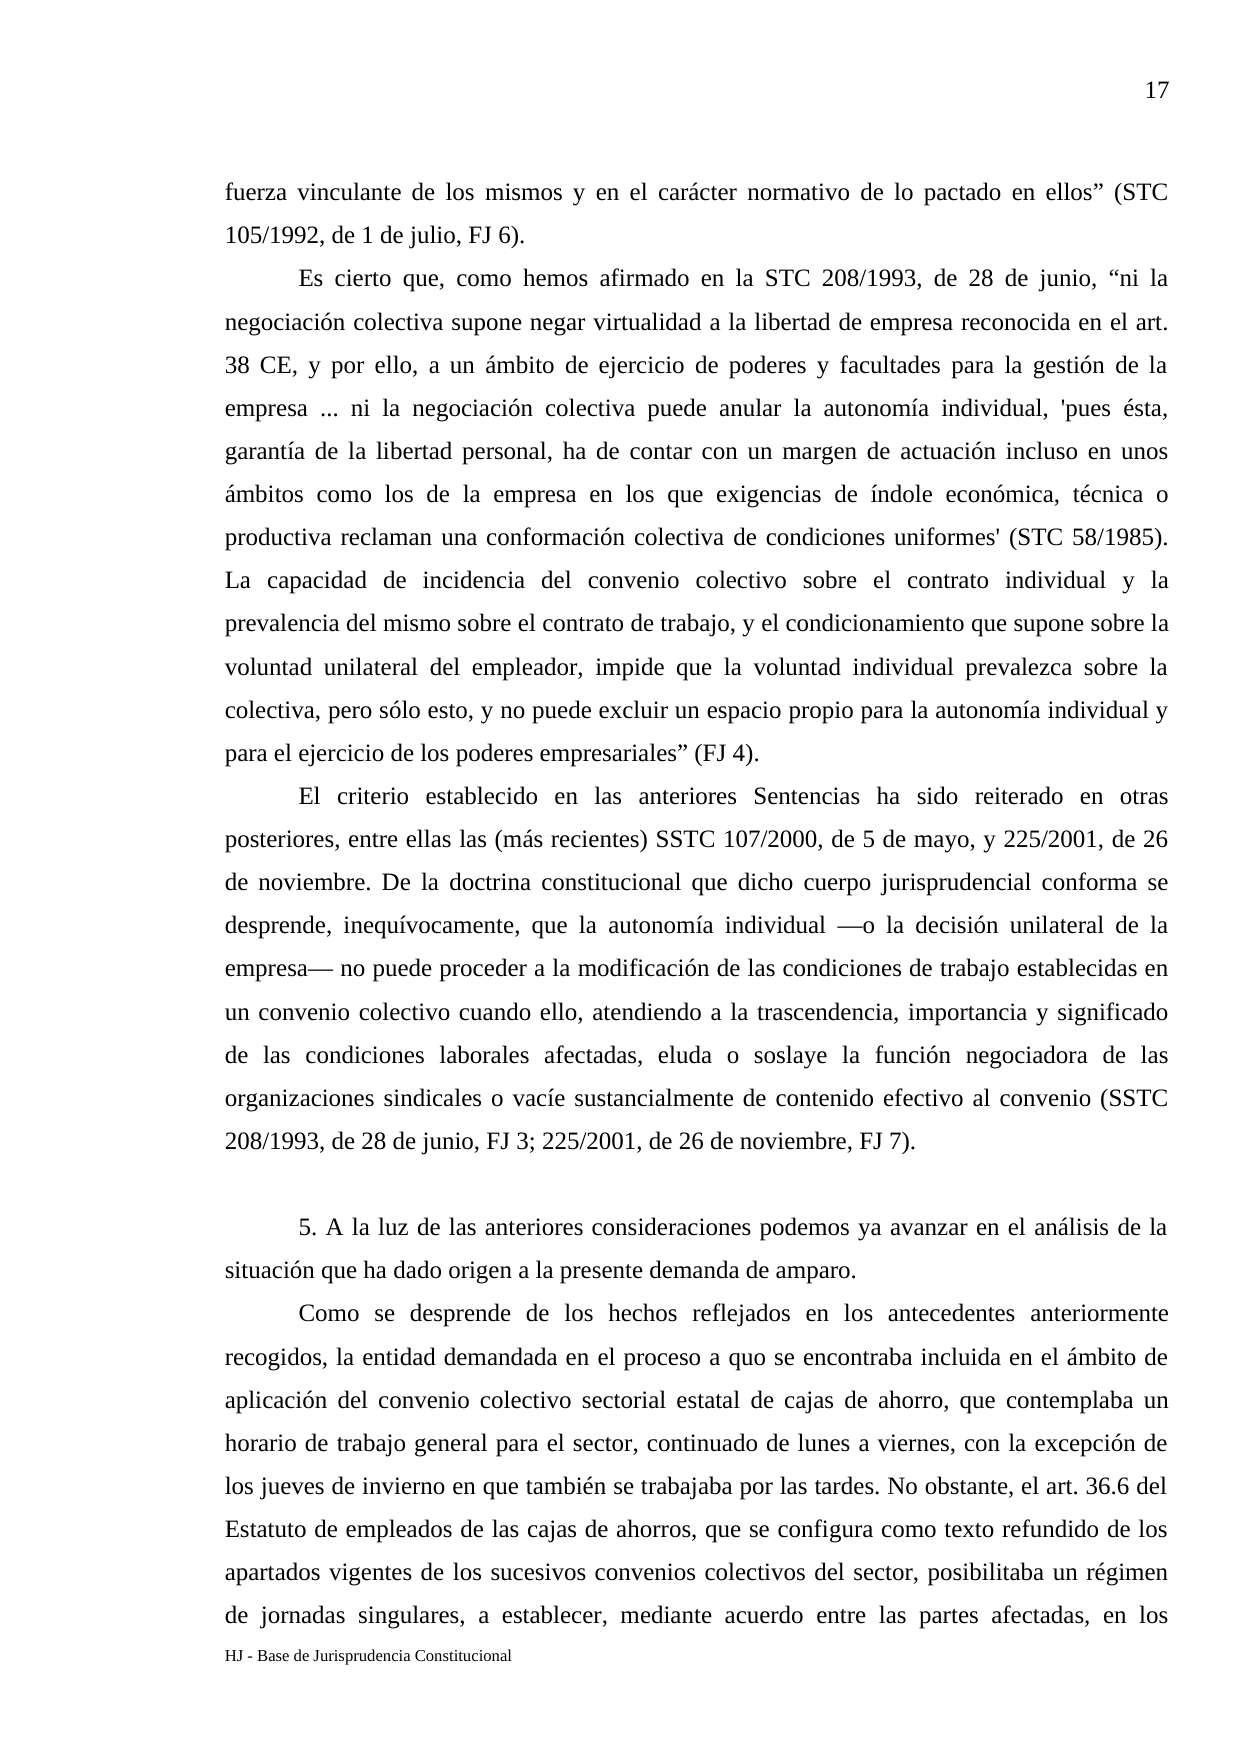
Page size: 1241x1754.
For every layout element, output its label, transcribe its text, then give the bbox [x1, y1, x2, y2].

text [224, 177, 1169, 249]
text Es cierto que, como hemos afirmado en la STC 208/1993, de 28 de junio, “ni la negociación colectiva supone negar virtualidad a la libertad de empresa reconocida en el art. 38 CE, y por ello, a un ámbito de ejercicio de poderes y facultades para la gestión de la empresa ... ni la negociación colectiva puede anular la autonomía individual, 'pues ésta, garantía de la libertad personal, ha de contar con un margen de actuación incluso en unos ámbitos como los de la empresa en los que exigencias de índole económica, técnica o productiva reclaman una conformación colectiva de condiciones uniformes' (STC 58/1985). La capacidad de incidencia del convenio colectivo sobre el contrato individual y la prevalencia del mismo sobre el contrato de trabajo, y el condicionamiento que supone sobre la voluntad unilateral del empleador, impide que la voluntad individual prevalezca sobre la colectiva, pero sólo esto, y no puede excluir un espacio propio para la autonomía individual y para el ejercicio de los poderes empresariales” (FJ 4). [224, 263, 1169, 767]
text 5. A la luz de las anteriores consideraciones podemos ya avanzar en el análisis de la situación que ha dado origen a la presente demanda de amparo. [224, 1212, 1169, 1284]
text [224, 1298, 1169, 1629]
text El criterio establecido en las anteriores Sentencias ha sido reiterado en otras posteriores, entre ellas las (más recientes) SSTC 107/2000, de 5 de mayo, y 225/2001, de 26 de noviembre. De la doctrina constitucional que dicho cuerpo jurisprudencial conforma se desprende, inequívocamente, que la autonomía individual —o la decisión unilateral de la empresa— no puede proceder a la modificación de las condiciones de trabajo establecidas en un convenio colectivo cuando ello, atendiendo a la trascendencia, importancia y significado de las condiciones laborales afectadas, eluda o soslaye la función negociadora de las organizaciones sindicales o vacíe sustancialmente de contenido efectivo al convenio (SSTC 208/1993, de 28 de junio, FJ 3; 225/2001, de 26 de noviembre, FJ 7). [224, 781, 1169, 1155]
